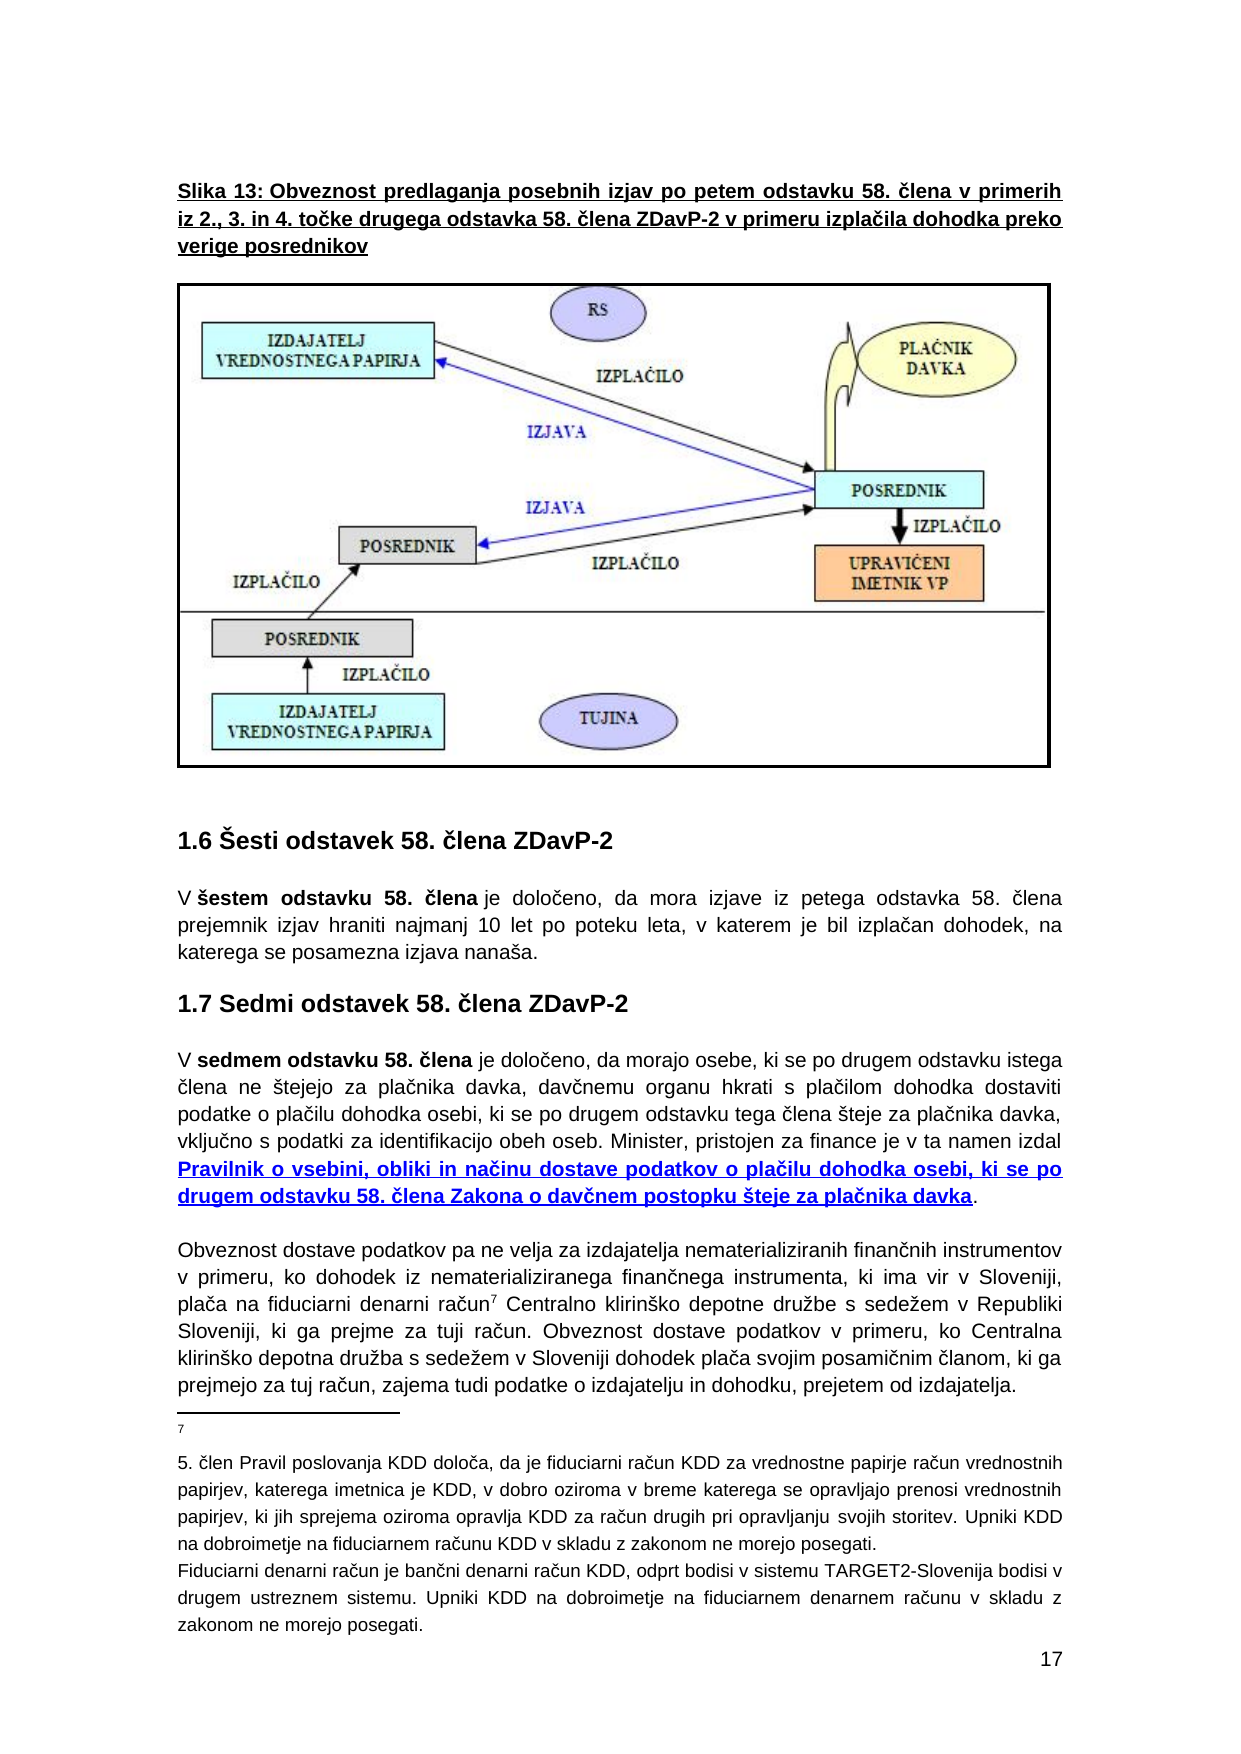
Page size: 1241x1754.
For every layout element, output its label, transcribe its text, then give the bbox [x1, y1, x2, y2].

text Slika 13: Obveznost predlaganja posebnih izjav po petem odstavku 58. člena v primerih iz 2., 3. in 4. točke drugega odstavka 58. člena ZDavP-2 v primeru izplačila dohodka preko verige posrednikov [177, 228, 1063, 258]
text Slika 13: Obveznost predlaganja posebnih izjav po petem odstavku 58. člena v primerih iz 2., 3. in 4. točke drugega odstavka 58. člena ZDavP-2 v primeru izplačila dohodka preko verige posrednikov [177, 201, 1063, 227]
text 1.7 Sedmi odstavek 58. člena ZDavP-2 [177, 988, 1063, 1017]
text V šestem odstavku 58. člena je določeno, da mora izjave iz petega odstavka 58. člena prejemnik izjav hraniti najmanj 10 let po poteku leta, v katerem je bil izplačan dohodek, na katerega se posamezna izjava nanaša. [177, 883, 1063, 964]
text 1.6 Šesti odstavek 58. člena ZDavP-2 [177, 826, 1063, 854]
text Obveznost dostave podatkov pa ne velja za izdajatelja nematerializiranih finančnih instrumentov v primeru, ko dohodek iz nematerializiranega finančnega instrumenta, ki ima vir v Sloveniji, plača na fiduciarni denarni račun Centralno klirinško depotne družbe s sedežem v Republiki Sloveniji, ki ga prejme za tuji račun. Obveznost dostave podatkov v primeru, ko Centralna klirinško depotna družba s sedežem v Sloveniji dohodek plača svojim posamičnim članom, ki ga prejmejo za tuj račun, zajema tudi podatke o izdajatelju in dohodku, prejetem od izdajatelja. [177, 1236, 1063, 1398]
text Slika 13: Obveznost predlaganja posebnih izjav po petem odstavku 58. člena v primerih iz 2., 3. in 4. točke drugega odstavka 58. člena ZDavP-2 v primeru izplačila dohodka preko verige posrednikov [177, 177, 1063, 200]
picture [180, 286, 1047, 765]
text V sedmem odstavku 58. člena je določeno, da morajo osebe, ki se po drugem odstavku istega člena ne štejejo za plačnika davka, davčnemu organu hkrati s plačilom dohodka dostaviti podatke o plačilu dohodka osebi, ki se po drugem odstavku tega člena šteje za plačnika davka, vključno s podatki za identifikacijo obeh oseb. Minister, pristojen za finance je v ta namen izdal Pravilnik o vsebini, obliki in načinu dostave podatkov o plačilu dohodka osebi, ki se po drugem odstavku 58. člena Zakona o davčnem postopku šteje za plačnika davka. [177, 1046, 1063, 1177]
